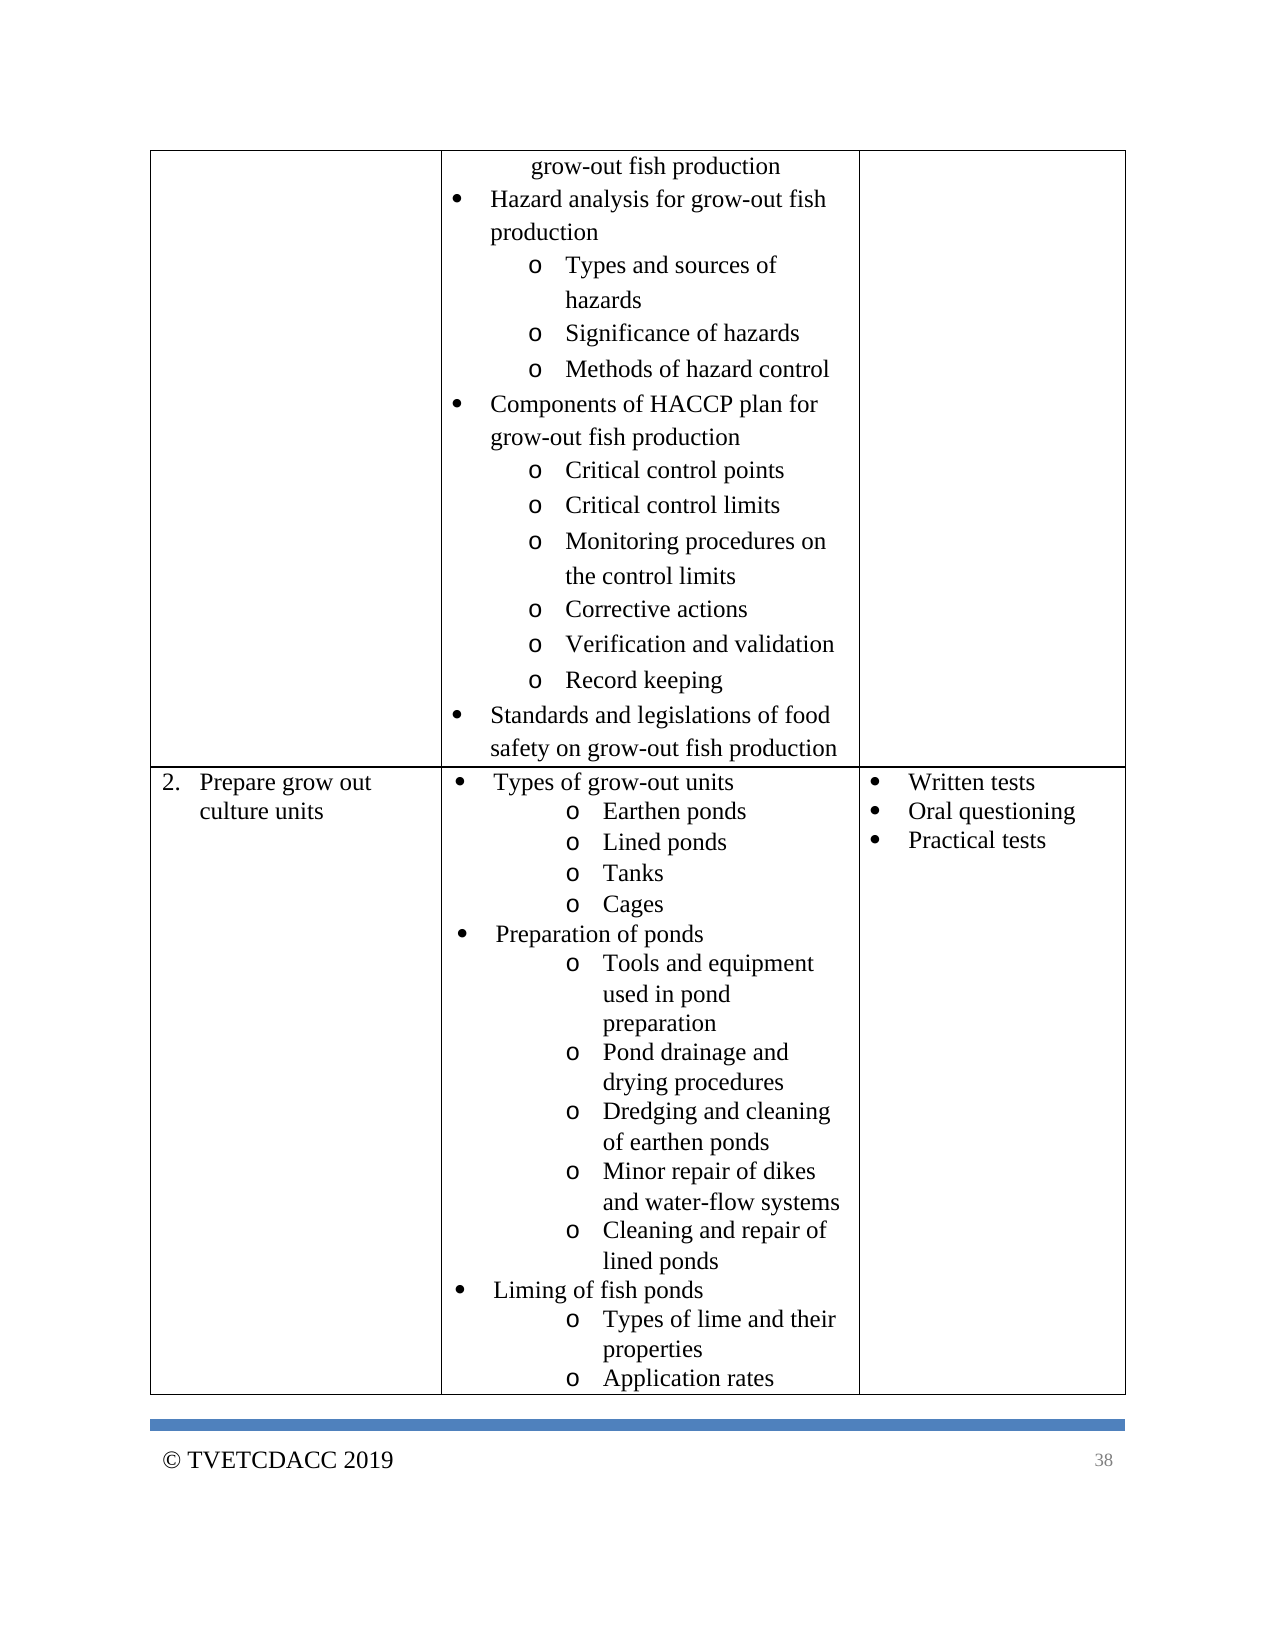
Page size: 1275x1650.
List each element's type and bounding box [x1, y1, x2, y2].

table_cell [442, 768, 859, 1394]
table_cell [860, 151, 1125, 766]
table_cell [860, 768, 1125, 1394]
table_cell [151, 151, 441, 766]
table_cell [442, 151, 859, 766]
table_cell [151, 768, 441, 1394]
